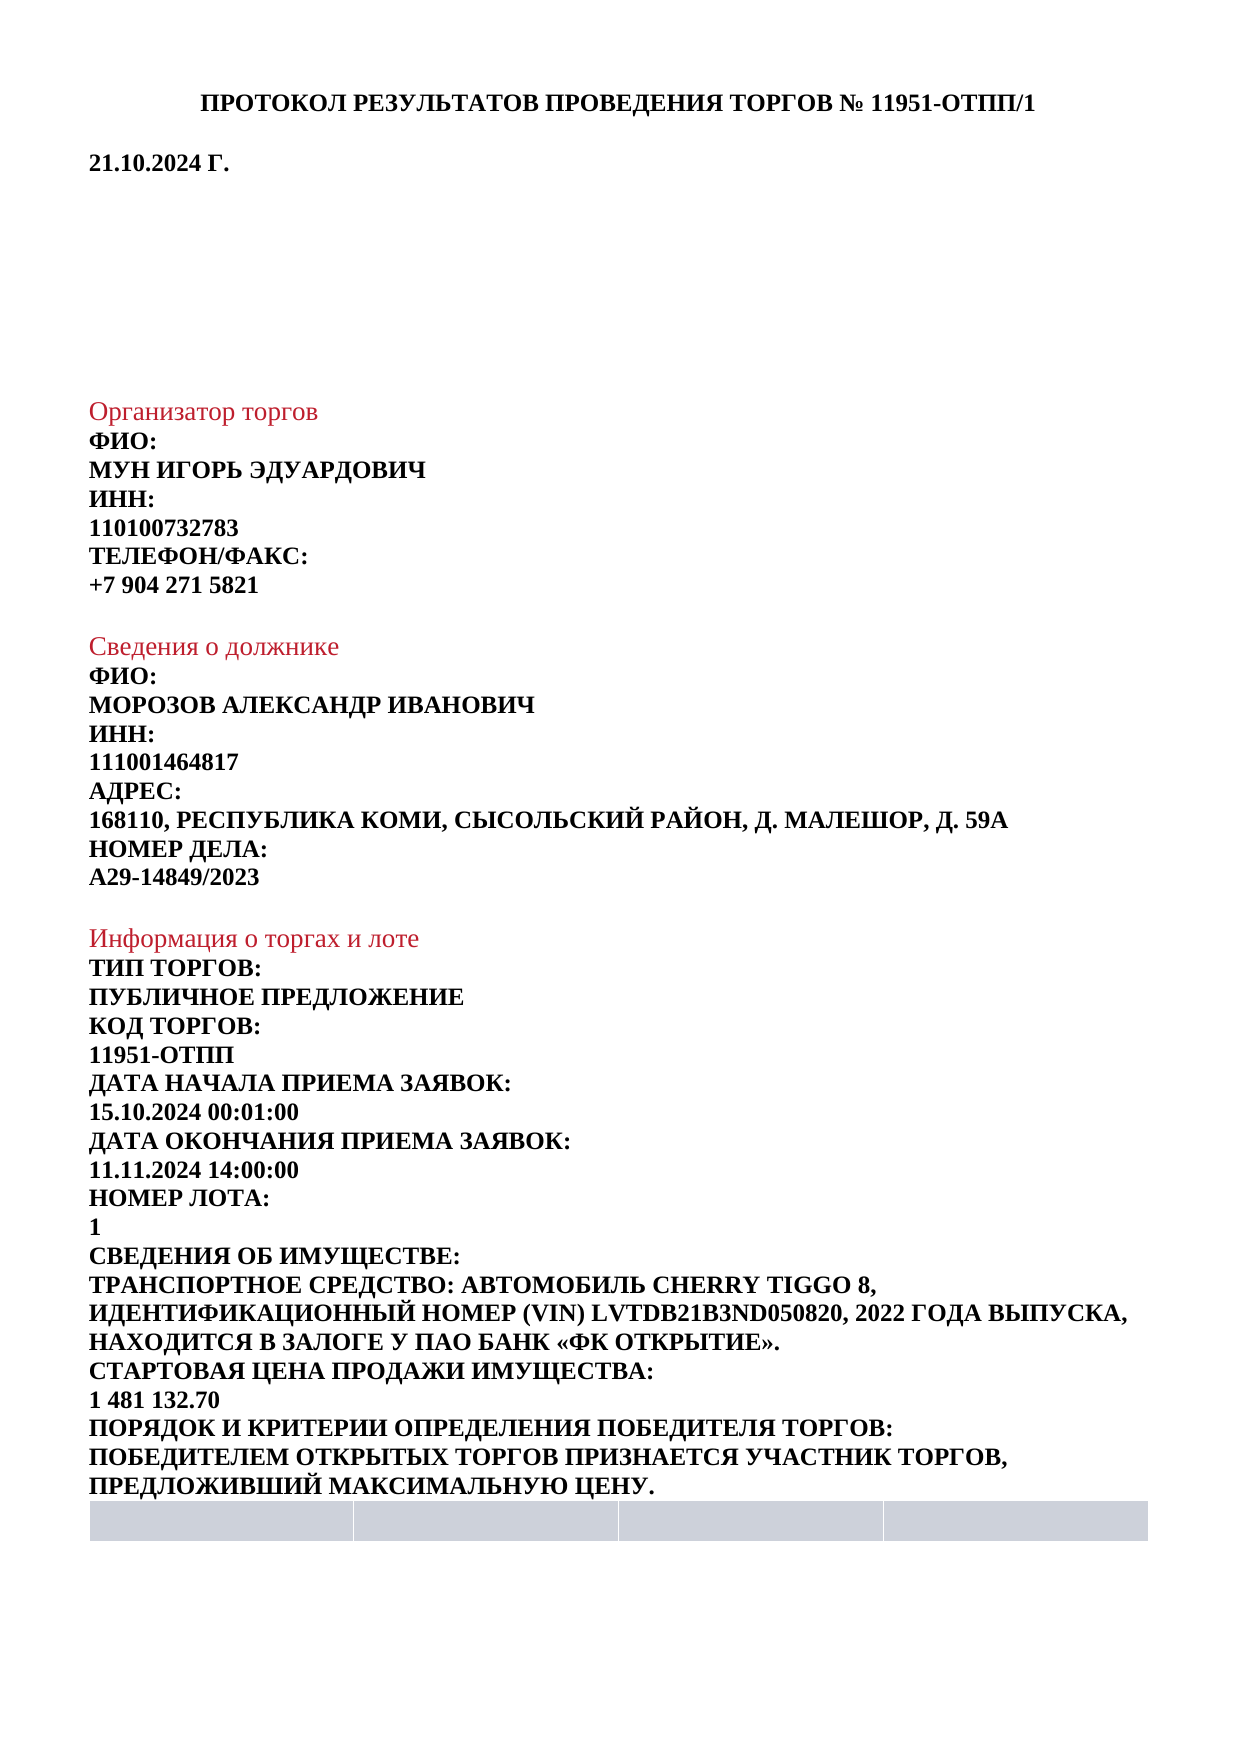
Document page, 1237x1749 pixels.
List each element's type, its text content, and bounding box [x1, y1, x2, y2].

text ПРОТОКОЛ РЕЗУЛЬТАТОВ ПРОВЕДЕНИЯ ТОРГОВ № 11951-ОТПП/1 [88, 88, 1148, 117]
